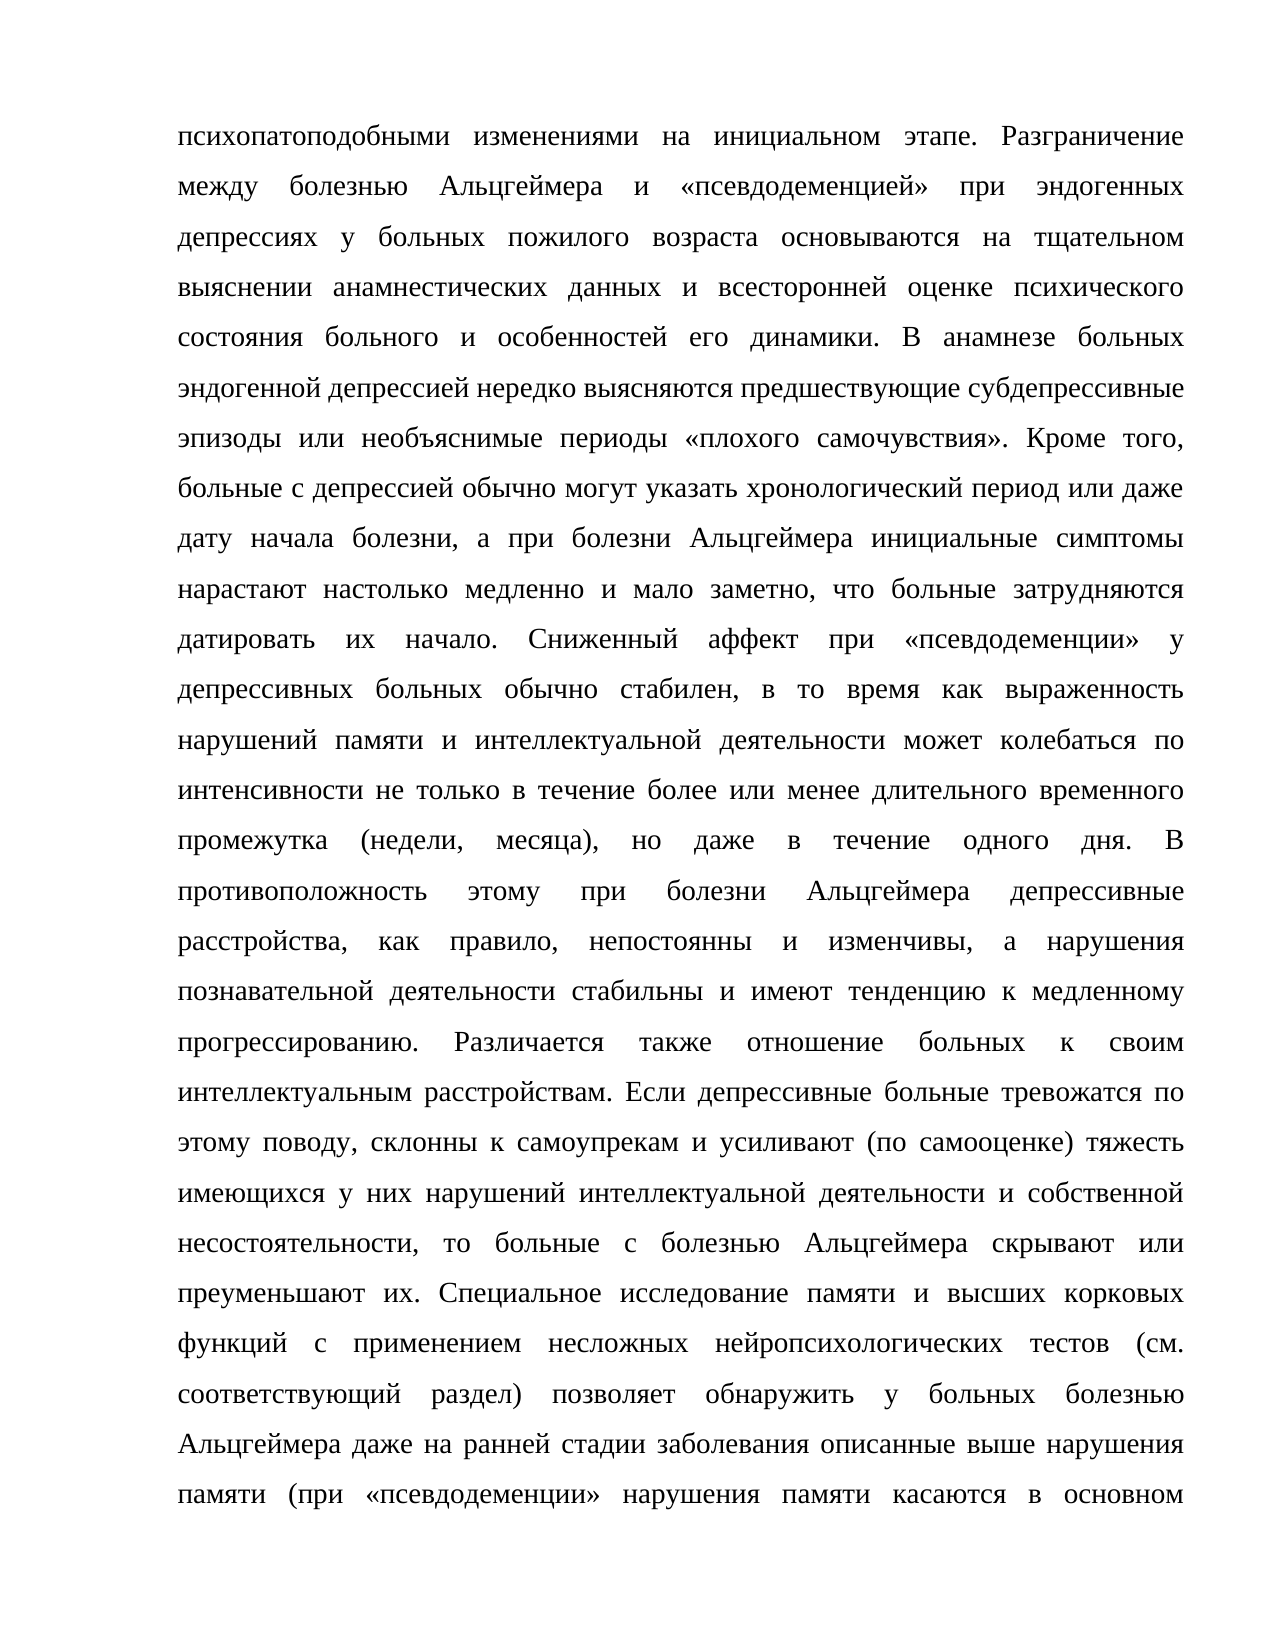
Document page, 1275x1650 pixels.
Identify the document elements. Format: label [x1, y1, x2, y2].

text [177, 118, 1185, 1510]
